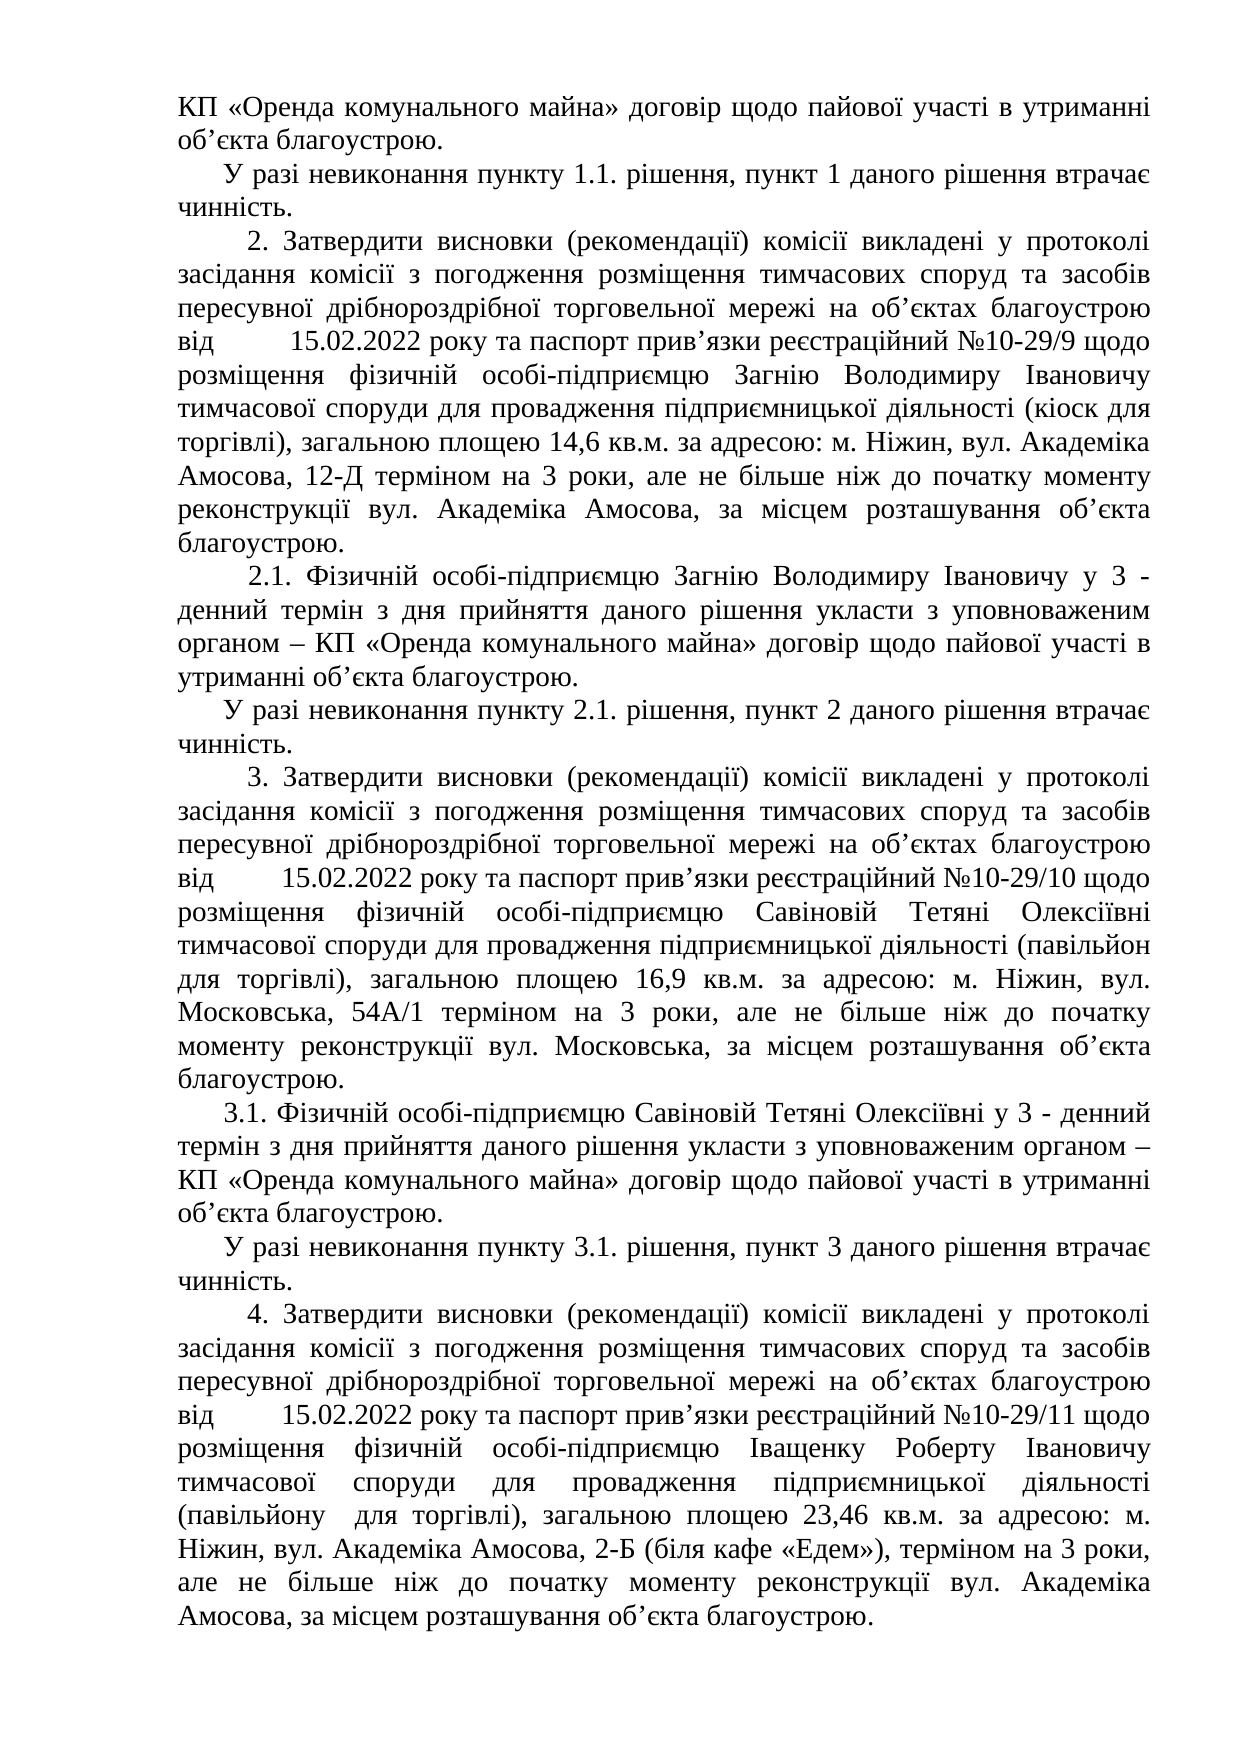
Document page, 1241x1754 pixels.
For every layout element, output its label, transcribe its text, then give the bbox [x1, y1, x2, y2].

text У разі невиконання пункту 3.1. рішення, пункт 3 даного рішення втрачає чинність. [177, 1229, 1152, 1296]
text У разі невиконання пункту 1.1. рішення, пункт 1 даного рішення втрачає чинність. [177, 156, 1152, 223]
text 3.1. Фізичній особі-підприємцю Савіновій Тетяні Олексіївні у 3 - денний термін з дня прийняття даного рішення укласти з уповноваженим органом – КП «Оренда комунального майна» договір щодо пайової участі в утриманні об’єкта благоустрою. [177, 1095, 1152, 1229]
text 4. Затвердити висновки (рекомендації) комісії викладені у протоколі засідання комісії з погодження розміщення тимчасових споруд та засобів пересувної дрібнороздрібної торговельної мережі на об’єктах благоустрою від 15.02.2022 року та паспорт прив’язки реєстраційний №10-29/11 щодо розміщення фізичній особі-підприємцю Іващенку Роберту Івановичу тимчасової споруди для провадження підприємницької діяльності (павільйону для торгівлі), загальною площею 23,46 кв.м. за адресою: м. Ніжин, вул. Академіка Амосова, 2-Б (біля кафе «Едем»), терміном на 3 роки, але не більше ніж до початку моменту реконструкції вул. Академіка Амосова, за місцем розташування об’єкта благоустрою. [177, 1296, 1152, 1632]
text 2. Затвердити висновки (рекомендації) комісії викладені у протоколі засідання комісії з погодження розміщення тимчасових споруд та засобів пересувної дрібнороздрібної торговельної мережі на об’єктах благоустрою від 15.02.2022 року та паспорт прив’язки реєстраційний №10-29/9 щодо розміщення фізичній особі-підприємцю Загнію Володимиру Івановичу тимчасової споруди для провадження підприємницької діяльності (кіоск для торгівлі), загальною площею 14,6 кв.м. за адресою: м. Ніжин, вул. Академіка Амосова, 12-Д терміном на 3 роки, але не більше ніж до початку моменту реконструкції вул. Академіка Амосова, за місцем розташування об’єкта благоустрою. [177, 223, 1152, 558]
text 3. Затвердити висновки (рекомендації) комісії викладені у протоколі засідання комісії з погодження розміщення тимчасових споруд та засобів пересувної дрібнороздрібної торговельної мережі на об’єктах благоустрою від 15.02.2022 року та паспорт прив’язки реєстраційний №10-29/10 щодо розміщення фізичній особі-підприємцю Савіновій Тетяні Олексіївні тимчасової споруди для провадження підприємницької діяльності (павільйон для торгівлі), загальною площею 16,9 кв.м. за адресою: м. Ніжин, вул. Московська, 54А/1 терміном на 3 роки, але не більше ніж до початку моменту реконструкції вул. Московська, за місцем розташування об’єкта благоустрою. [177, 759, 1152, 1095]
text 2.1. Фізичній особі-підприємцю Загнію Володимиру Івановичу у 3 - денний термін з дня прийняття даного рішення укласти з уповноваженим органом – КП «Оренда комунального майна» договір щодо пайової участі в утриманні об’єкта благоустрою. [177, 558, 1152, 692]
text У разі невиконання пункту 2.1. рішення, пункт 2 даного рішення втрачає чинність. [177, 692, 1152, 759]
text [177, 89, 1152, 156]
